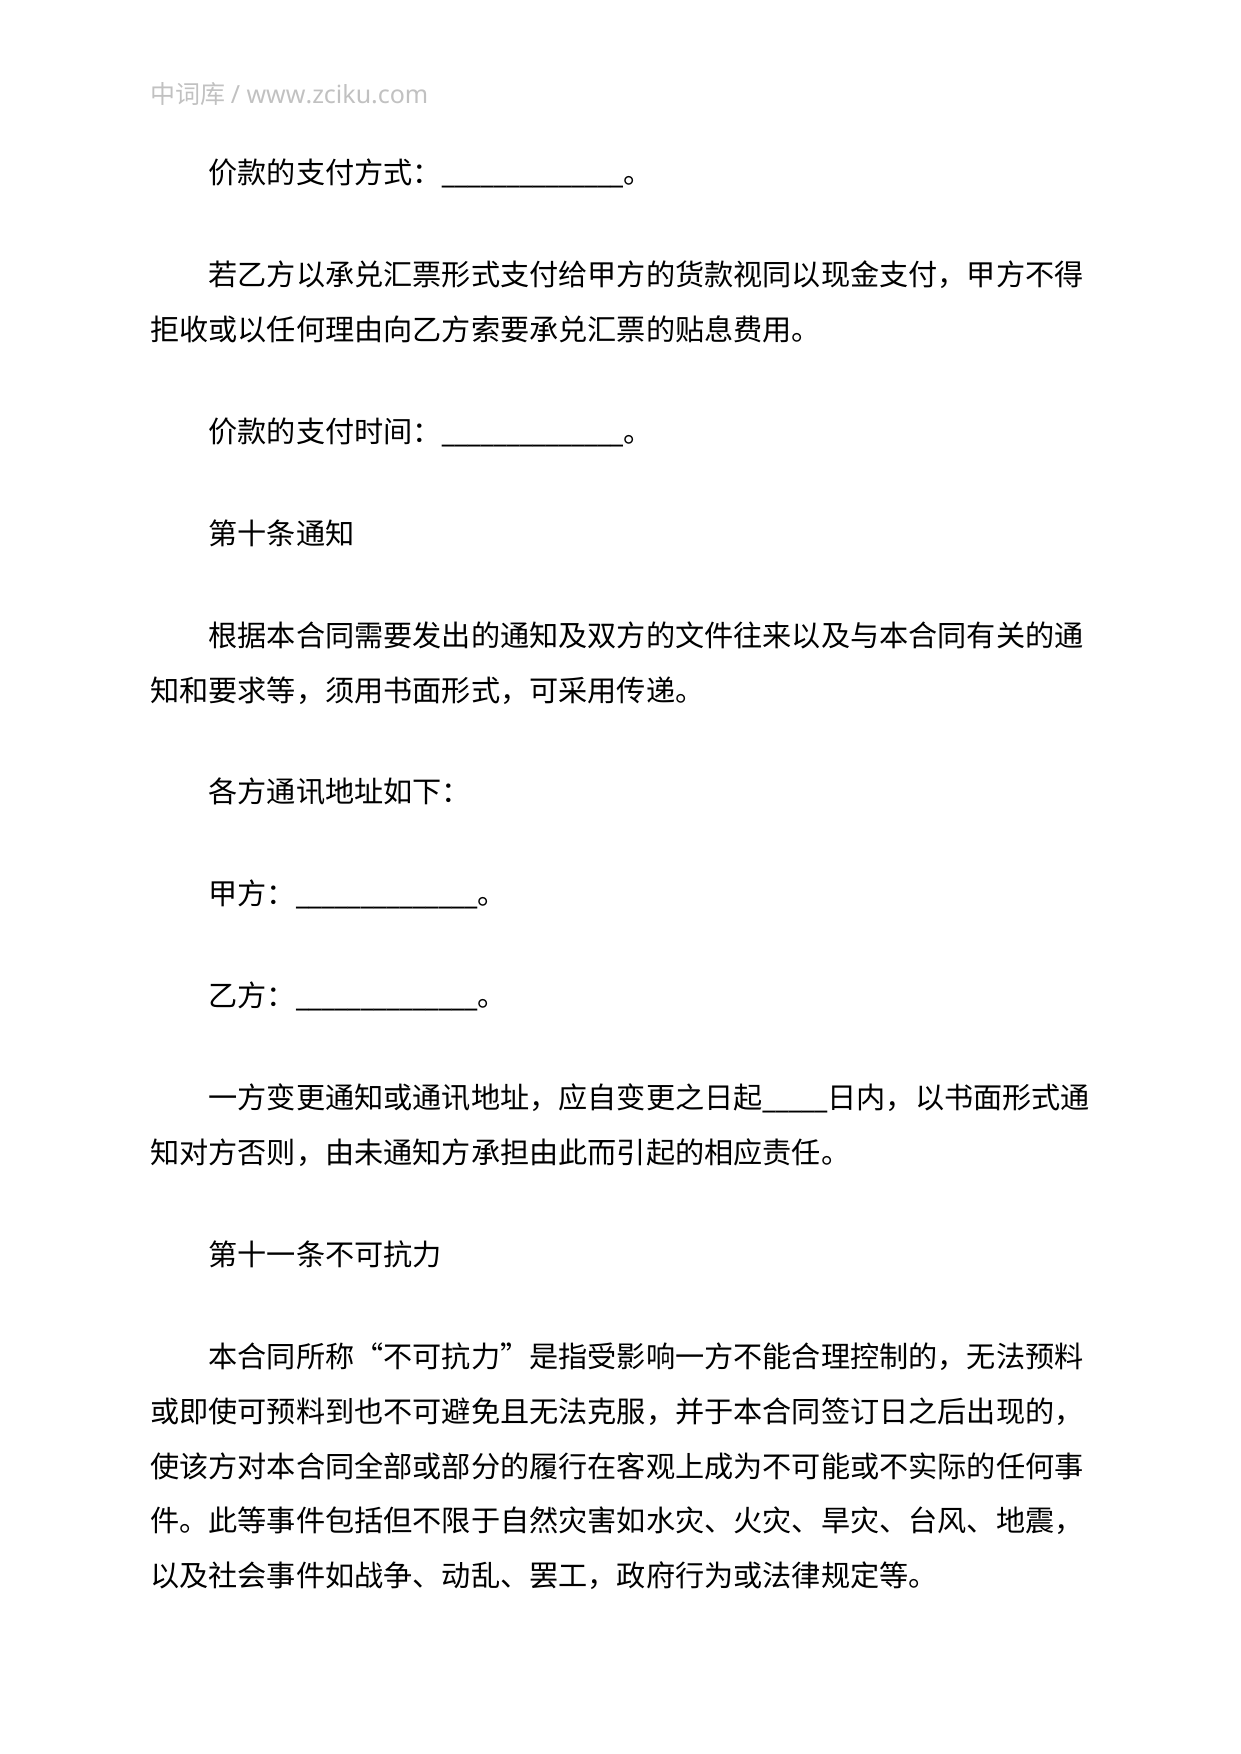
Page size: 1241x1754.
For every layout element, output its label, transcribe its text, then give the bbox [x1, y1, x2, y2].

text 第十条通知 [150, 511, 1090, 553]
text 甲方：______________。 [150, 871, 1090, 913]
text 价款的支付时间：______________。 [150, 409, 1090, 451]
text 若乙方以承兑汇票形式支付给甲方的货款视同以现金支付，甲方不得拒收或以任何理由向乙方索要承兑汇票的贴息费用。 [150, 252, 1090, 349]
text 乙方：______________。 [150, 973, 1090, 1015]
text 价款的支付方式：______________。 [150, 150, 1090, 192]
text 第十一条不可抗力 [150, 1232, 1090, 1274]
text 一方变更通知或通讯地址，应自变更之日起_____日内，以书面形式通知对方否则，由未通知方承担由此而引起的相应责任。 [150, 1075, 1090, 1172]
text 根据本合同需要发出的通知及双方的文件往来以及与本合同有关的通知和要求等，须用书面形式，可采用传递。 [150, 612, 1090, 709]
text 各方通讯地址如下： [150, 769, 1090, 811]
text 本合同所称“不可抗力”是指受影响一方不能合理控制的，无法预料或即使可预料到也不可避免且无法克服，并于本合同签订日之后出现的，使该方对本合同全部或部分的履行在客观上成为不可能或不实际的任何事件。此等事件包括但不限于自然灾害如水灾、火灾、旱灾、台风、地震，以及社会事件如战争、动乱、罢工，政府行为或法律规定等。 [150, 1333, 1090, 1595]
